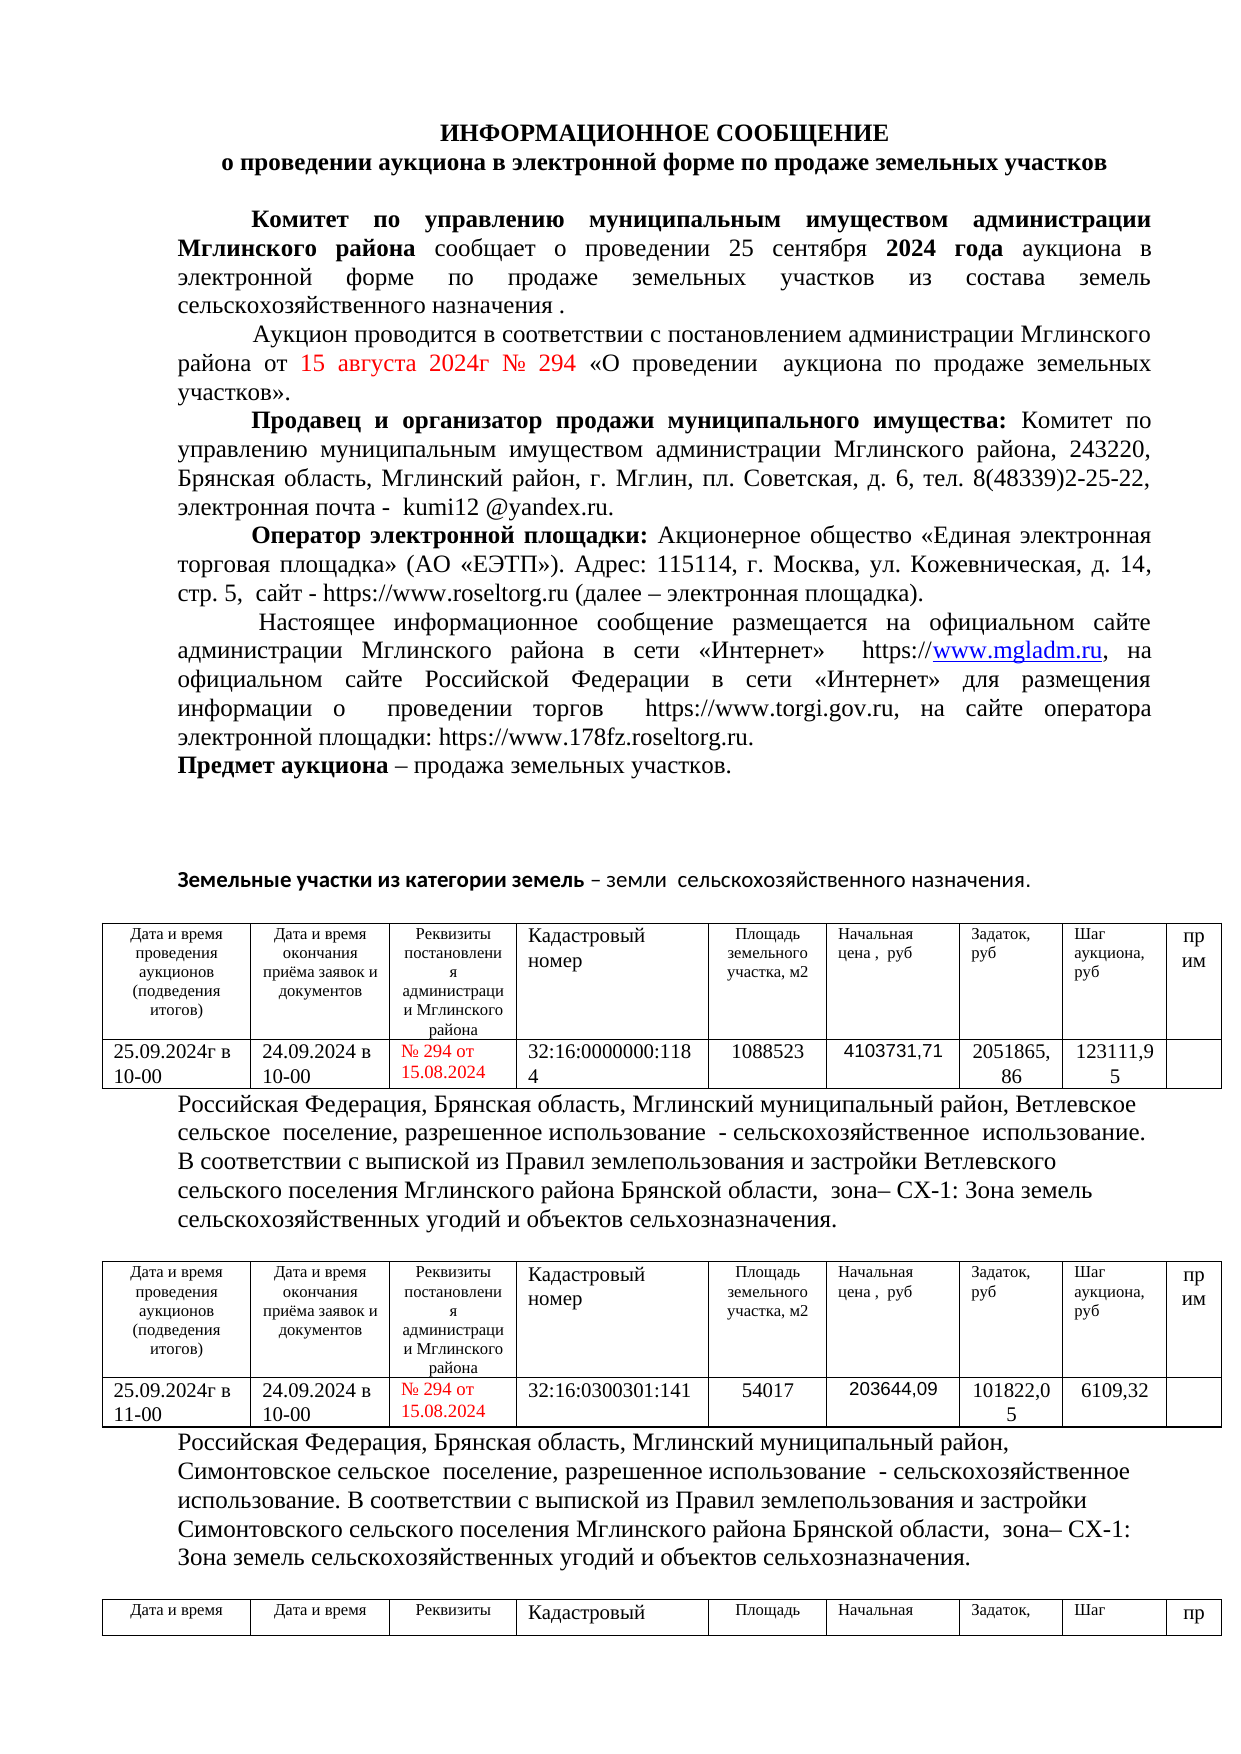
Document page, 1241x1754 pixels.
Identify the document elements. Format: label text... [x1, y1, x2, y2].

table_cell 123111,95 [1063, 1040, 1166, 1088]
table_cell 4103731,71 [827, 1040, 959, 1088]
table_cell 25.09.2024г в 10-00 [103, 1040, 250, 1088]
table_cell 101822,05 [960, 1378, 1062, 1426]
table_header Кадастровый номер [517, 1600, 708, 1635]
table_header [709, 1600, 826, 1635]
table_header Шаг аукциона, руб [1063, 1600, 1166, 1635]
text Настоящее информационное сообщение размещается на официальном сайте администрации Мглинского района в сети «Интернет» https://www.mgladm.ru, на официальном сайте Российской Федерации в сети «Интернет» для размещения информации о проведении торгов https://www.torgi.gov.ru, на сайте оператора электронной площадки: https://www.. [177, 607, 1152, 751]
text Российская Федерация, Брянская область, Мглинский муниципальный район, Ветлевское сельское поселение, разрешенное использование - сельскохозяйственное использование. В соответствии с выпиской из Правил землепользования и застройки Ветлевского сельского поселения Мглинского района Брянской области, зона– СХ-1: Зона земель сельскохозяйственных угодий и объектов сельхозназначения. [177, 1089, 1152, 1232]
table_cell 32:16:0300301:141 [517, 1378, 708, 1426]
text Земельные участки из категории земель – земли сельскохозяйственного назначения. [177, 866, 1152, 894]
table_cell 24.09.2024 в 10-00 [251, 1378, 389, 1426]
table_header Кадастровый номер [517, 1262, 708, 1377]
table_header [103, 1600, 250, 1635]
table_header Дата и время проведения аукционов (подведения итогов) [103, 1262, 250, 1377]
text о проведении аукциона в электронной форме по продаже земельных участков [177, 147, 1152, 176]
text Оператор электронной площадки: Акционерное общество «Единая электронная торговая площадка» (АО «ЕЭТП»). Адрес: 115114, г. Москва, ул. Кожевническая, д. 14, стр. 5, cайт - https://www. (далее – электронная площадка). [177, 521, 1152, 607]
table_header Кадастровый номер [517, 924, 708, 1038]
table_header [390, 1600, 516, 1635]
table_cell № 294 от 15.08.2024 [390, 1378, 516, 1426]
table_cell [1167, 1040, 1221, 1088]
table_header Начальная цена , руб [827, 1262, 959, 1377]
table_header Шаг аукциона, руб [1063, 924, 1166, 1038]
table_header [827, 1600, 959, 1635]
table_header Дата и время окончания приёма заявок и документов [251, 924, 389, 1038]
text Комитет по управлению муниципальным имуществом администрации Мглинского района сообщает о проведении 25 сентября 2024 года аукциона в электронной форме по продаже земельных участков из состава земель сельскохозяйственного назначения . [177, 204, 1152, 319]
table_cell 24.09.2024 в 10-00 [251, 1040, 389, 1088]
table_cell 2051865,86 [960, 1040, 1062, 1088]
table_header прим [1167, 924, 1221, 1038]
text Аукцион проводится в соответствии с постановлением администрации Мглинского района от 15 августа 2024г № 294 «О проведении аукциона по продаже земельных участков». [177, 319, 1152, 406]
text Продавец и организатор продажи муниципального имущества: Комитет по управлению муниципальным имуществом администрации Мглинского района, 243220, Брянская область, Мглинский район, г. Мглин, пл. Советская, д. 6, тел. 8(48339)2-25-22, электронная почта - kumi12 @yandex.ru. [177, 406, 1152, 521]
table_cell 1088523 [709, 1040, 826, 1088]
table_header прим [1167, 1600, 1221, 1635]
table_header Площадь земельного участка, м2 [709, 924, 826, 1038]
table_cell 54017 [709, 1378, 826, 1426]
table_cell 32:16:0000000:1184 [517, 1040, 708, 1088]
table_header Начальная цена , руб [827, 924, 959, 1038]
table_cell [1167, 1378, 1221, 1426]
table_header Задаток, руб [960, 1262, 1062, 1377]
table_header Задаток, руб [960, 1600, 1062, 1635]
text ИНФОРМАЦИОННОЕ СООБЩЕНИЕ [177, 118, 1152, 147]
text Предмет аукциона – продажа земельных участков. [177, 751, 1152, 779]
table_cell 6109,32 [1063, 1378, 1166, 1426]
table_header Реквизиты постановления администрации Мглинского района [390, 924, 516, 1038]
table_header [251, 1600, 389, 1635]
table_header Дата и время проведения аукционов (подведения итогов) [103, 924, 250, 1038]
table_header Шаг аукциона, руб [1063, 1262, 1166, 1377]
table_header Задаток, руб [960, 924, 1062, 1038]
table_header Реквизиты постановления администрации Мглинского района [390, 1262, 516, 1377]
table_cell 25.09.2024г в 11-00 [103, 1378, 250, 1426]
table_cell № 294 от 15.08.2024 [390, 1040, 516, 1088]
table_header Дата и время окончания приёма заявок и документов [251, 1262, 389, 1377]
table_cell 203644,09 [827, 1378, 959, 1426]
table_header Площадь земельного участка, м2 [709, 1262, 826, 1377]
table_header прим [1167, 1262, 1221, 1377]
